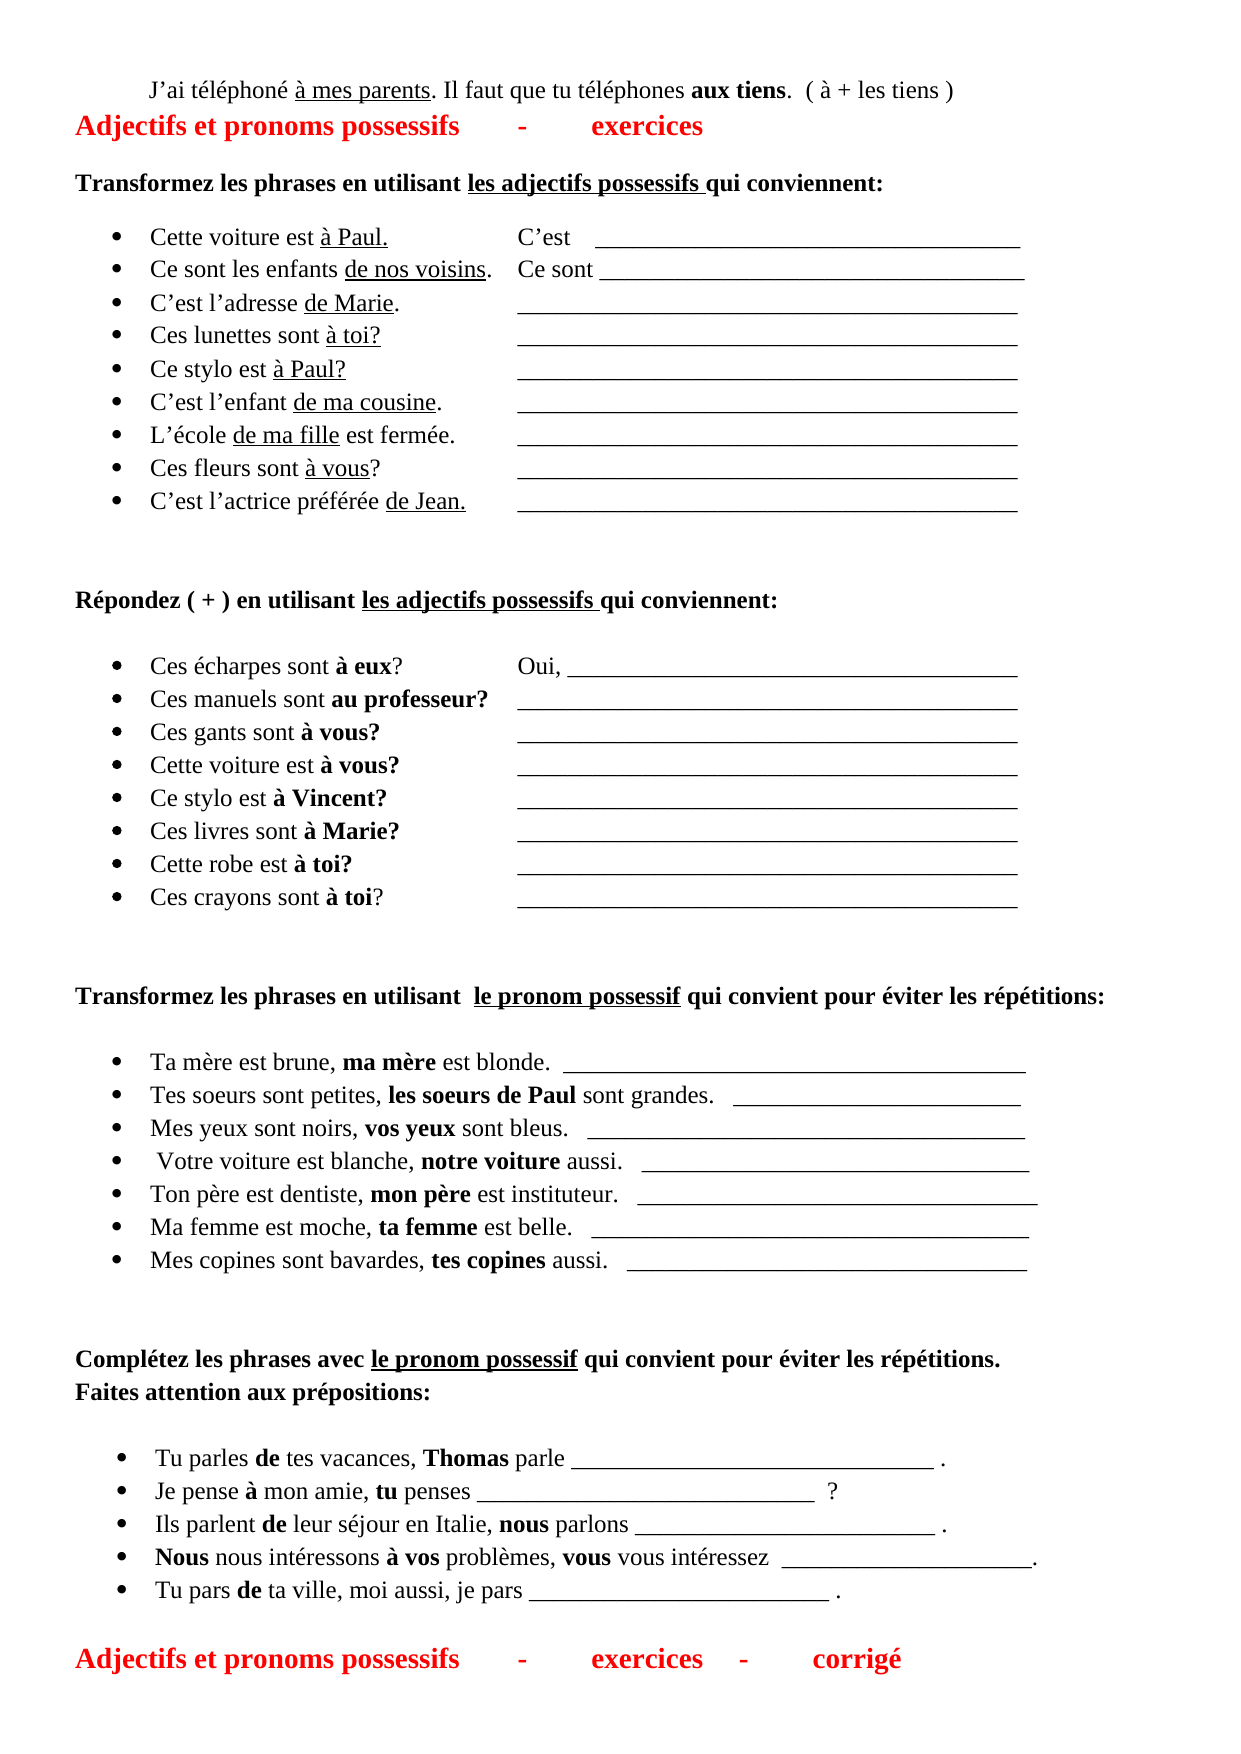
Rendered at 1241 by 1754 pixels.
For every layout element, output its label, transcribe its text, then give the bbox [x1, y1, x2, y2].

list Je pense à mon amie, tu penses ___________________________ ? [117, 1476, 1165, 1505]
list L’école de ma fille est fermée. ________________________________________ [112, 420, 1165, 448]
list Répondez ( + ) en utilisant les adjectifs possessifs qui conviennent: [75, 585, 1165, 613]
list Ces écharpes sont à eux? Oui, ____________________________________ [112, 651, 1165, 679]
list Ce sont les enfants de nos voisins. Ce sont __________________________________ [112, 254, 1165, 283]
list Ta mère est brune, ma mère est blonde. _____________________________________ [112, 1047, 1165, 1076]
list Tu pars de ta ville, moi aussi, je pars ________________________ . [117, 1575, 1165, 1604]
list Mes copines sont bavardes, tes copines aussi. ________________________________ [112, 1245, 1165, 1274]
list Mes yeux sont noirs, vos yeux sont bleus. ___________________________________ [112, 1113, 1165, 1142]
text Transformez les phrases en utilisant les adjectifs possessifs qui conviennent: [75, 168, 1165, 196]
list Ton père est dentiste, mon père est instituteur. ________________________________ [112, 1179, 1165, 1208]
list Tu parles de tes vacances, Thomas parle _____________________________ . [117, 1443, 1165, 1472]
list C’est l’actrice préférée de Jean. ________________________________________ [112, 486, 1165, 514]
list Ils parlent de leur séjour en Italie, nous parlons ________________________ . [117, 1509, 1165, 1538]
list Ces lunettes sont à toi? ________________________________________ [112, 321, 1165, 349]
list Ce stylo est à Paul? ________________________________________ [112, 354, 1165, 382]
list Adjectifs et pronoms possessifs - exercices [75, 108, 1165, 142]
list Ces fleurs sont à vous? ________________________________________ [112, 453, 1165, 481]
list J’ai téléphoné à mes parents. Il faut que tu téléphones aux tiens. ( à + les tiens ) [75, 75, 1165, 104]
list Ces livres sont à Marie? ________________________________________ [112, 816, 1165, 845]
list Ces gants sont à vous? ________________________________________ [112, 717, 1165, 746]
list Cette voiture est à vous? ________________________________________ [112, 750, 1165, 779]
list Faites attention aux prépositions: [75, 1377, 1165, 1406]
list Cette robe est à toi? ________________________________________ [112, 849, 1165, 878]
list Nous nous intéressons à vos problèmes, vous vous intéressez ____________________. [117, 1542, 1165, 1571]
list C’est l’enfant de ma cousine. ________________________________________ [112, 387, 1165, 415]
list Transformez les phrases en utilisant le pronom possessif qui convient pour éviter les répétitions: [75, 981, 1165, 1010]
list C’est l’adresse de Marie. ________________________________________ [112, 288, 1165, 316]
list Ces manuels sont au professeur? ________________________________________ [112, 684, 1165, 713]
list Votre voiture est blanche, notre voiture aussi. _______________________________ [112, 1146, 1165, 1175]
list Ce stylo est à Vincent? ________________________________________ [112, 783, 1165, 812]
list Ma femme est moche, ta femme est belle. ___________________________________ [112, 1212, 1165, 1241]
list Adjectifs et pronoms possessifs - exercices - corrigé [75, 1641, 1165, 1675]
list Cette voiture est à Paul. C’est __________________________________ [112, 222, 1165, 250]
list Tes soeurs sont petites, les soeurs de Paul sont grandes. _______________________ [112, 1080, 1165, 1109]
list Complétez les phrases avec le pronom possessif qui convient pour éviter les répétitions. [75, 1344, 1165, 1373]
list Ces crayons sont à toi? ________________________________________ [112, 882, 1165, 911]
